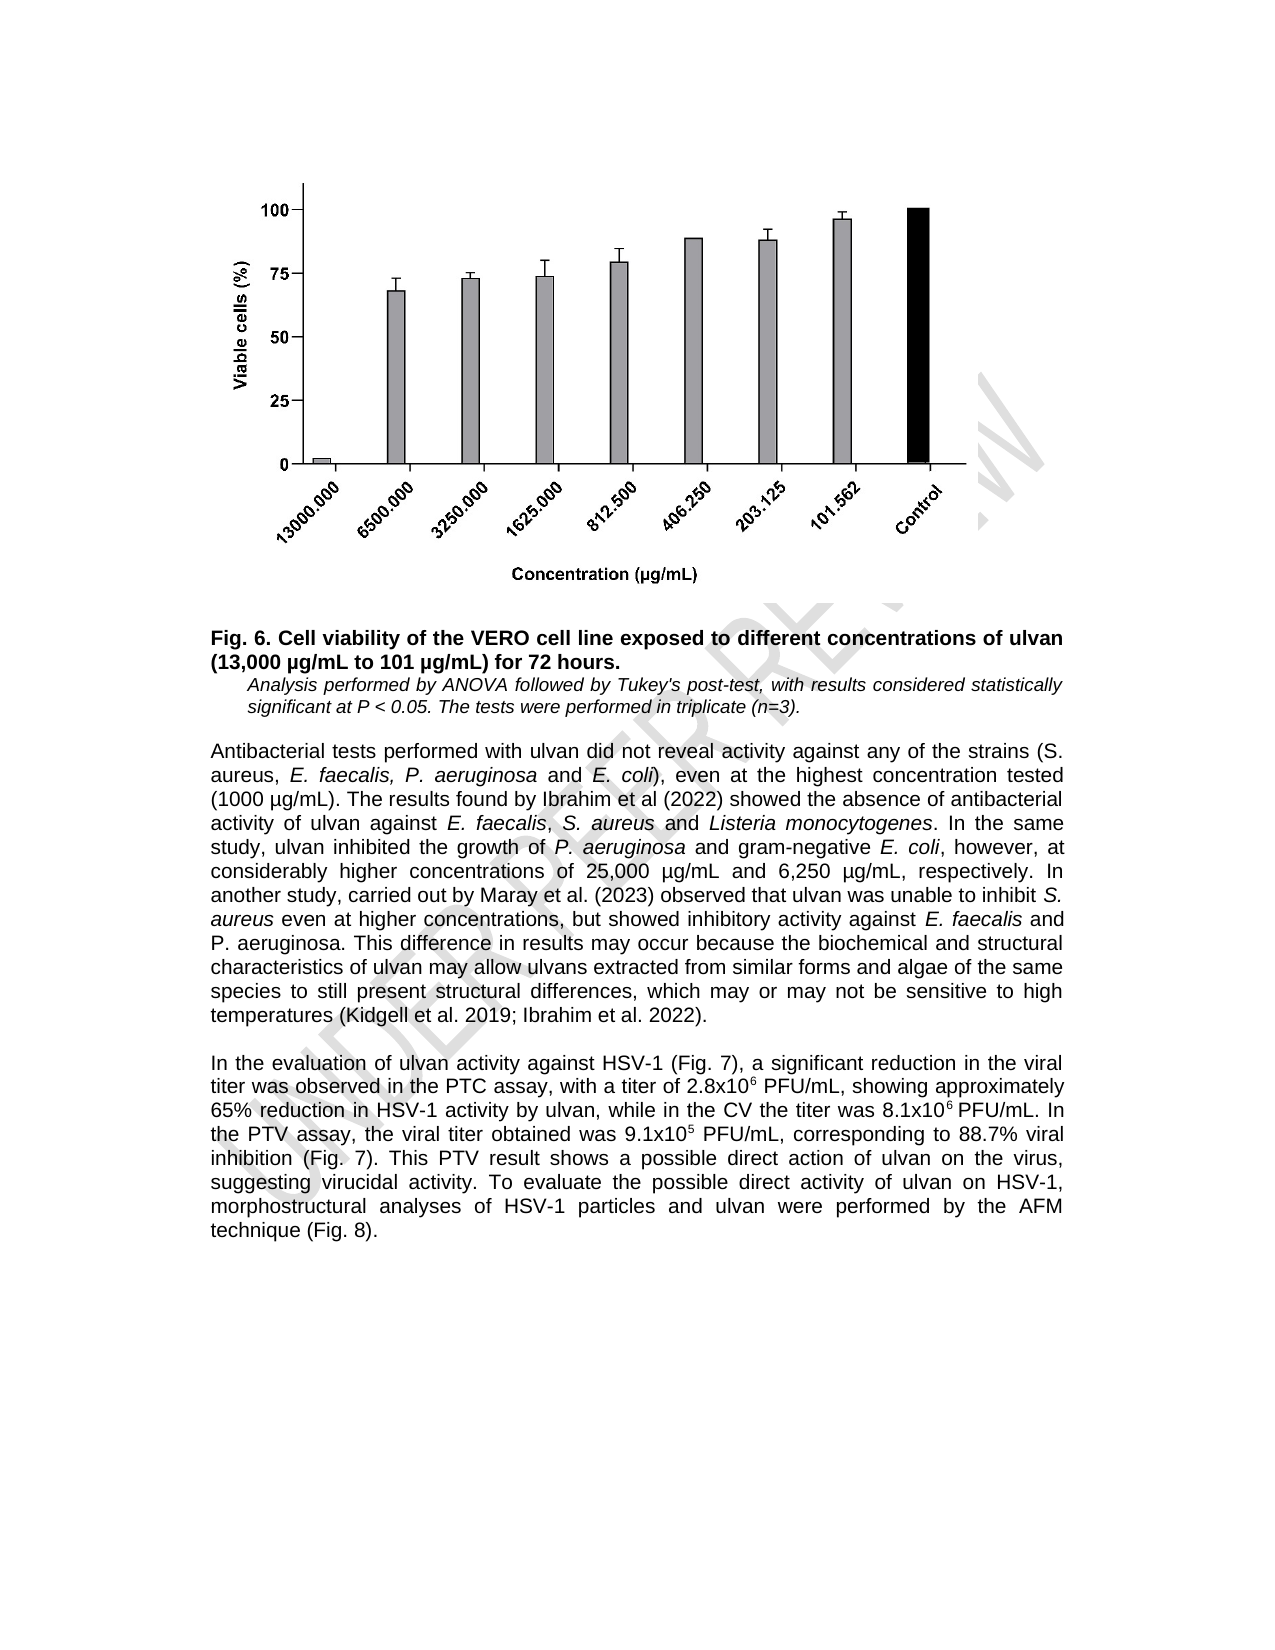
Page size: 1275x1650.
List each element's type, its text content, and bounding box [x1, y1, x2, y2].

text Analysis performed by ANOVA followed by Tukey's post-test, with results considered statistically significant at P < 0.05. The tests were performed in triplicate (n=3). [247, 674, 1065, 717]
text Fig. 6. Cell viability of the VERO cell line exposed to different concentrations of ulvan (13,000 µg/mL to 101 µg/mL) for 72 hours. [210, 626, 1065, 674]
text In the evaluation of ulvan activity against HSV-1 (Fig. 7), a significant reduction in the viral titer was observed in the PTC assay, with a titer of 2.8x106 PFU/mL, showing approximately 65% ​​reduction in HSV-1 activity by ulvan, while in the CV the titer was 8.1x106 PFU/mL. In the PTV assay, the viral titer obtained was 9.1x105 PFU/mL, corresponding to 88.7% viral inhibition (Fig. 7). This PTV result shows a possible direct action of ulvan on the virus, suggesting virucidal activity. To evaluate the possible direct activity of ulvan on HSV-1, morphostructural analyses of HSV-1 particles and ulvan were performed by the AFM technique (Fig. 8). [210, 1050, 1065, 1242]
text Antibacterial tests performed with ulvan did not reveal activity against any of the strains (S. aureus, E. faecalis, P. aeruginosa and E. coli), even at the highest concentration tested (1000 µg/mL). The results found by Ibrahim et al (2022) showed the absence of antibacterial activity of ulvan against E. faecalis, S. aureus and Listeria monocytogenes. In the same study, ulvan inhibited the growth of P. aeruginosa and gram-negative E. coli, however, at considerably higher concentrations of 25,000 µg/mL and 6,250 µg/mL, respectively. In another study, carried out by Maray et al. (2023) observed that ulvan was unable to inhibit S. aureus even at higher concentrations, but showed inhibitory activity against E. faecalis and P. aeruginosa. This difference in results may occur because the biochemical and structural characteristics of ulvan may allow ulvans extracted from similar forms and algae of the same species to still present structural differences, which may or may not be sensitive to high temperatures (Kidgell et al. 2019; Ibrahim et al. 2022). [210, 739, 1065, 1026]
picture [210, 150, 978, 603]
